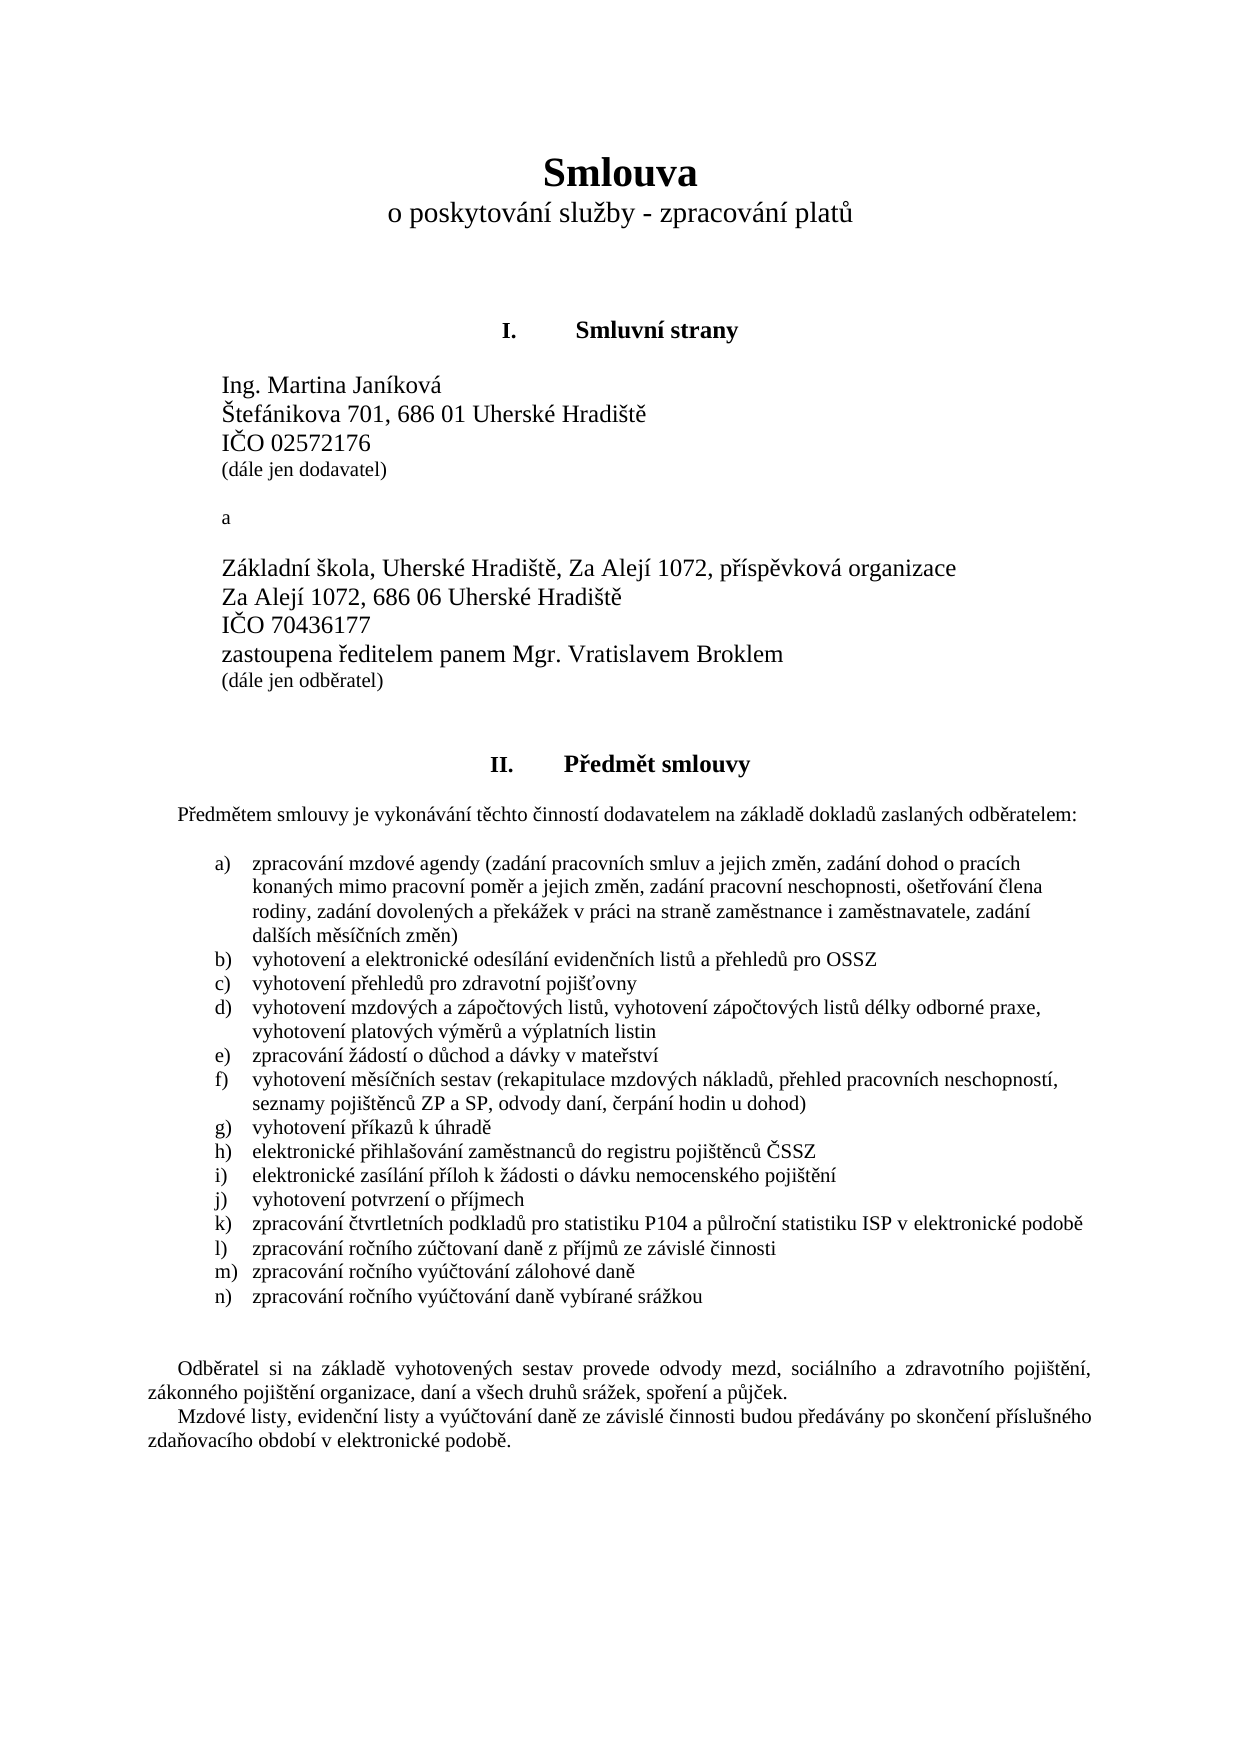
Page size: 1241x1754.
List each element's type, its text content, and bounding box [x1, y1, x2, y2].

list Předmět smlouvy [148, 749, 1093, 778]
subtitle IČO 02572176 [148, 428, 1093, 457]
text Předmětem smlouvy je vykonávání těchto činností dodavatelem na základě dokladů zaslaných odběratelem: [148, 802, 1093, 826]
list Mzdové listy, evidenční listy a vyúčtování daně ze závislé činnosti budou předávány po skončení příslušného zdaňovacího období v elektronické podobě. [148, 1404, 1093, 1452]
list zpracování ročního vyúčtování daně vybírané srážkou [214, 1283, 1093, 1308]
list vyhotovení mzdových a zápočtových listů, vyhotovení zápočtových listů délky odborné praxe, vyhotovení platových výměrů a výplatních listin [214, 995, 1093, 1043]
text Smlouva [148, 148, 1093, 196]
list Odběratel si na základě vyhotovených sestav provede odvody mezd, sociálního a zdravotního pojištění, zákonného pojištění organizace, daní a všech druhů srážek, spoření a půjček. [148, 1356, 1093, 1404]
text IČO 70436177 [221, 610, 1093, 639]
list (dále jen dodavatel) [148, 457, 1093, 481]
text Za Alejí 1072, 686 06 Uherské Hradiště [221, 582, 1093, 610]
text Ing. Martina Janíková [221, 370, 1093, 399]
list a [148, 505, 1093, 529]
list zpracování mzdové agendy (zadání pracovních smluv a jejich změn, zadání dohod o pracích konaných mimo pracovní poměr a jejich změn, zadání pracovní neschopnosti, ošetřování člena rodiny, zadání dovolených a překážek v práci na straně zaměstnance i zaměstnavatele, zadání dalších měsíčních změn) [214, 850, 1093, 947]
subtitle Štefánikova 701, 686 01 Uherské Hradiště [177, 399, 1093, 428]
list zpracování čtvrtletních podkladů pro statistiku P104 a půlroční statistiku ISP v elektronické podobě [214, 1211, 1093, 1235]
list vyhotovení potvrzení o příjmech [214, 1187, 1093, 1211]
text Základní škola, Uherské Hradiště, Za Alejí 1072, příspěvková organizace [221, 553, 1093, 582]
list vyhotovení a elektronické odesílání evidenčních listů a přehledů pro OSSZ [214, 947, 1093, 971]
text o poskytování služby - zpracování platů [148, 196, 1093, 229]
list elektronické přihlašování zaměstnanců do registru pojištěnců ČSSZ [214, 1139, 1093, 1163]
list vyhotovení měsíčních sestav (rekapitulace mzdových nákladů, přehled pracovních neschopností, seznamy pojištěnců ZP a SP, odvody daní, čerpání hodin u dohod) [214, 1067, 1093, 1115]
list zpracování žádostí o důchod a dávky v mateřství [214, 1043, 1093, 1067]
list zpracování ročního vyúčtování zálohové daně [214, 1259, 1093, 1283]
list elektronické zasílání příloh k žádosti o dávku nemocenského pojištění [214, 1163, 1093, 1187]
list vyhotovení přehledů pro zdravotní pojišťovny [214, 971, 1093, 995]
text (dále jen odběratel) [177, 668, 1093, 692]
text zastoupena ředitelem panem Mgr. Vratislavem Broklem [221, 639, 1093, 668]
list vyhotovení příkazů k úhradě [214, 1115, 1093, 1139]
list zpracování ročního zúčtovaní daně z příjmů ze závislé činnosti [214, 1235, 1093, 1259]
list Smluvní strany [148, 315, 1093, 344]
